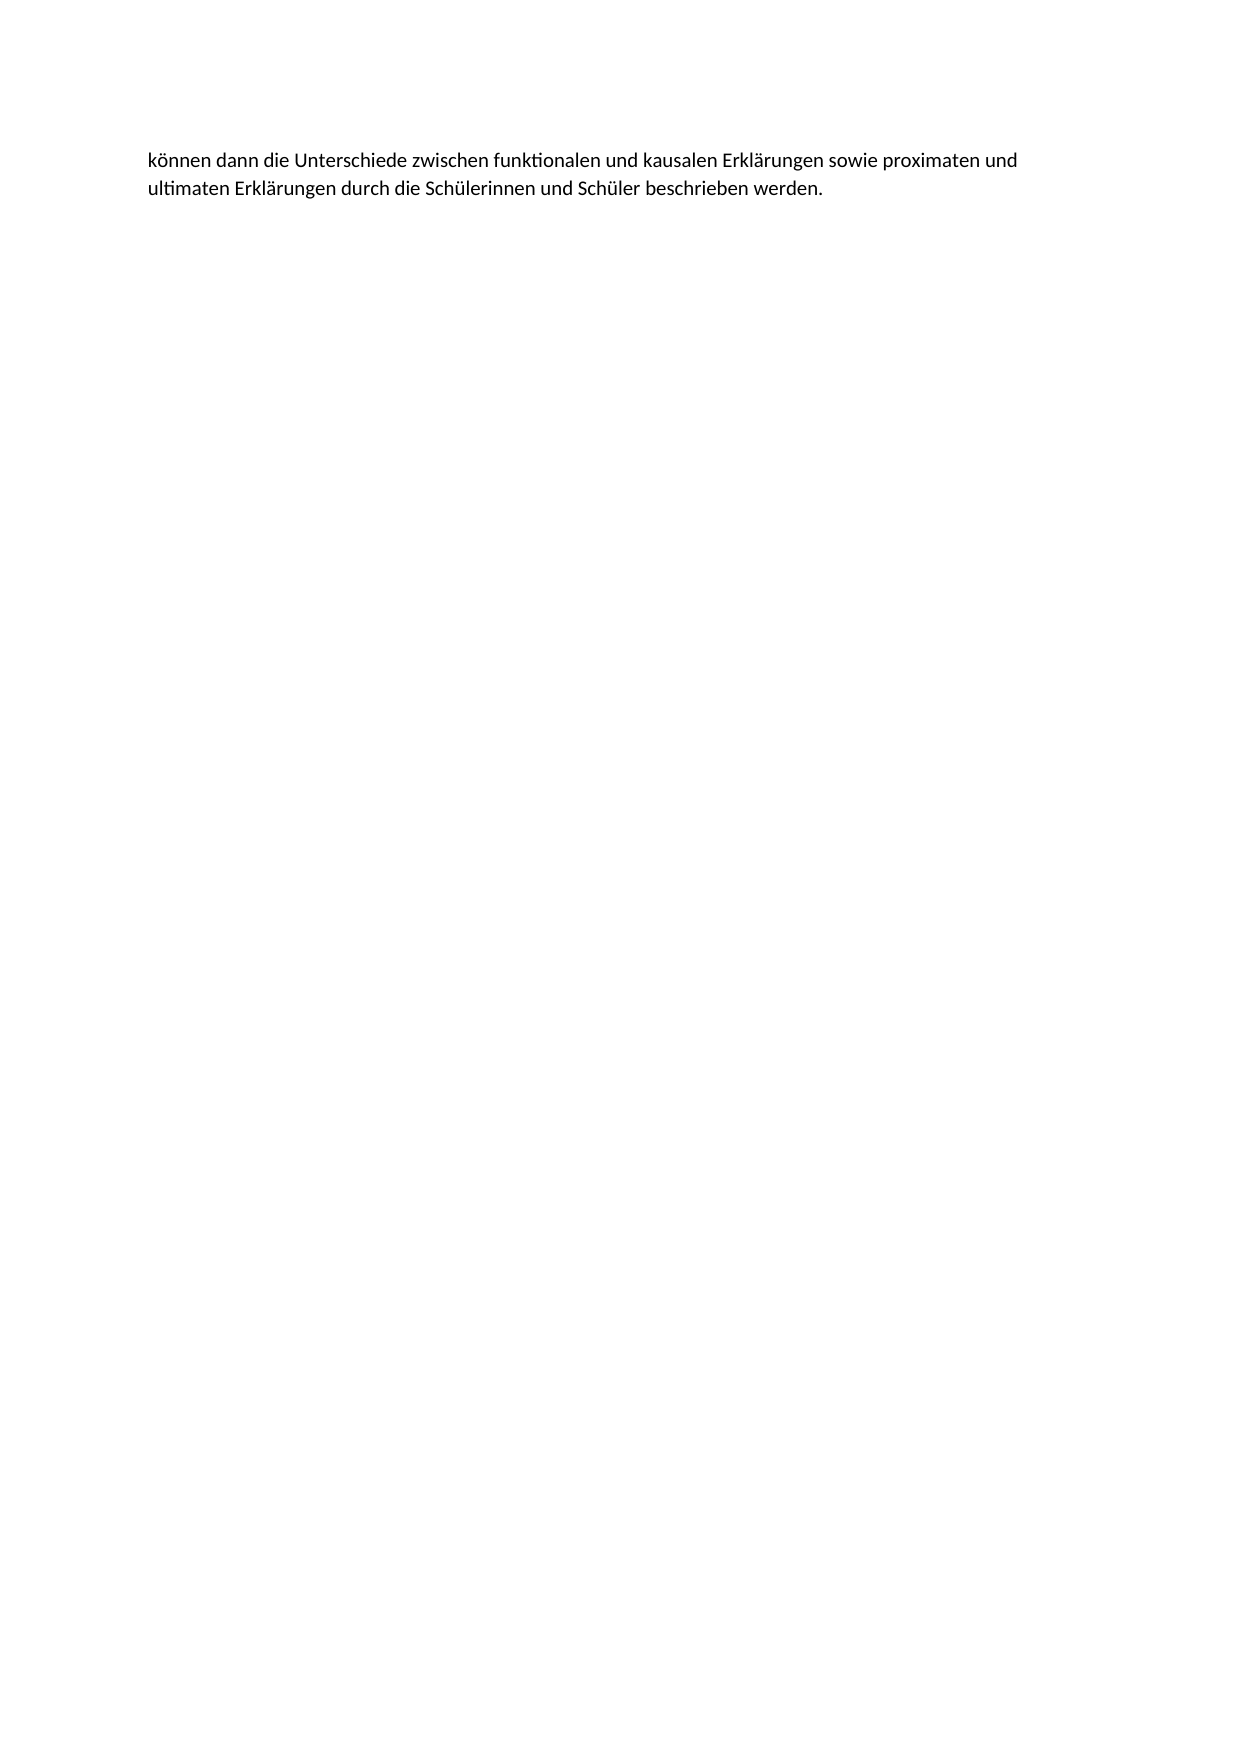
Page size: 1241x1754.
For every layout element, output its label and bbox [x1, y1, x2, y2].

text [148, 148, 1093, 200]
